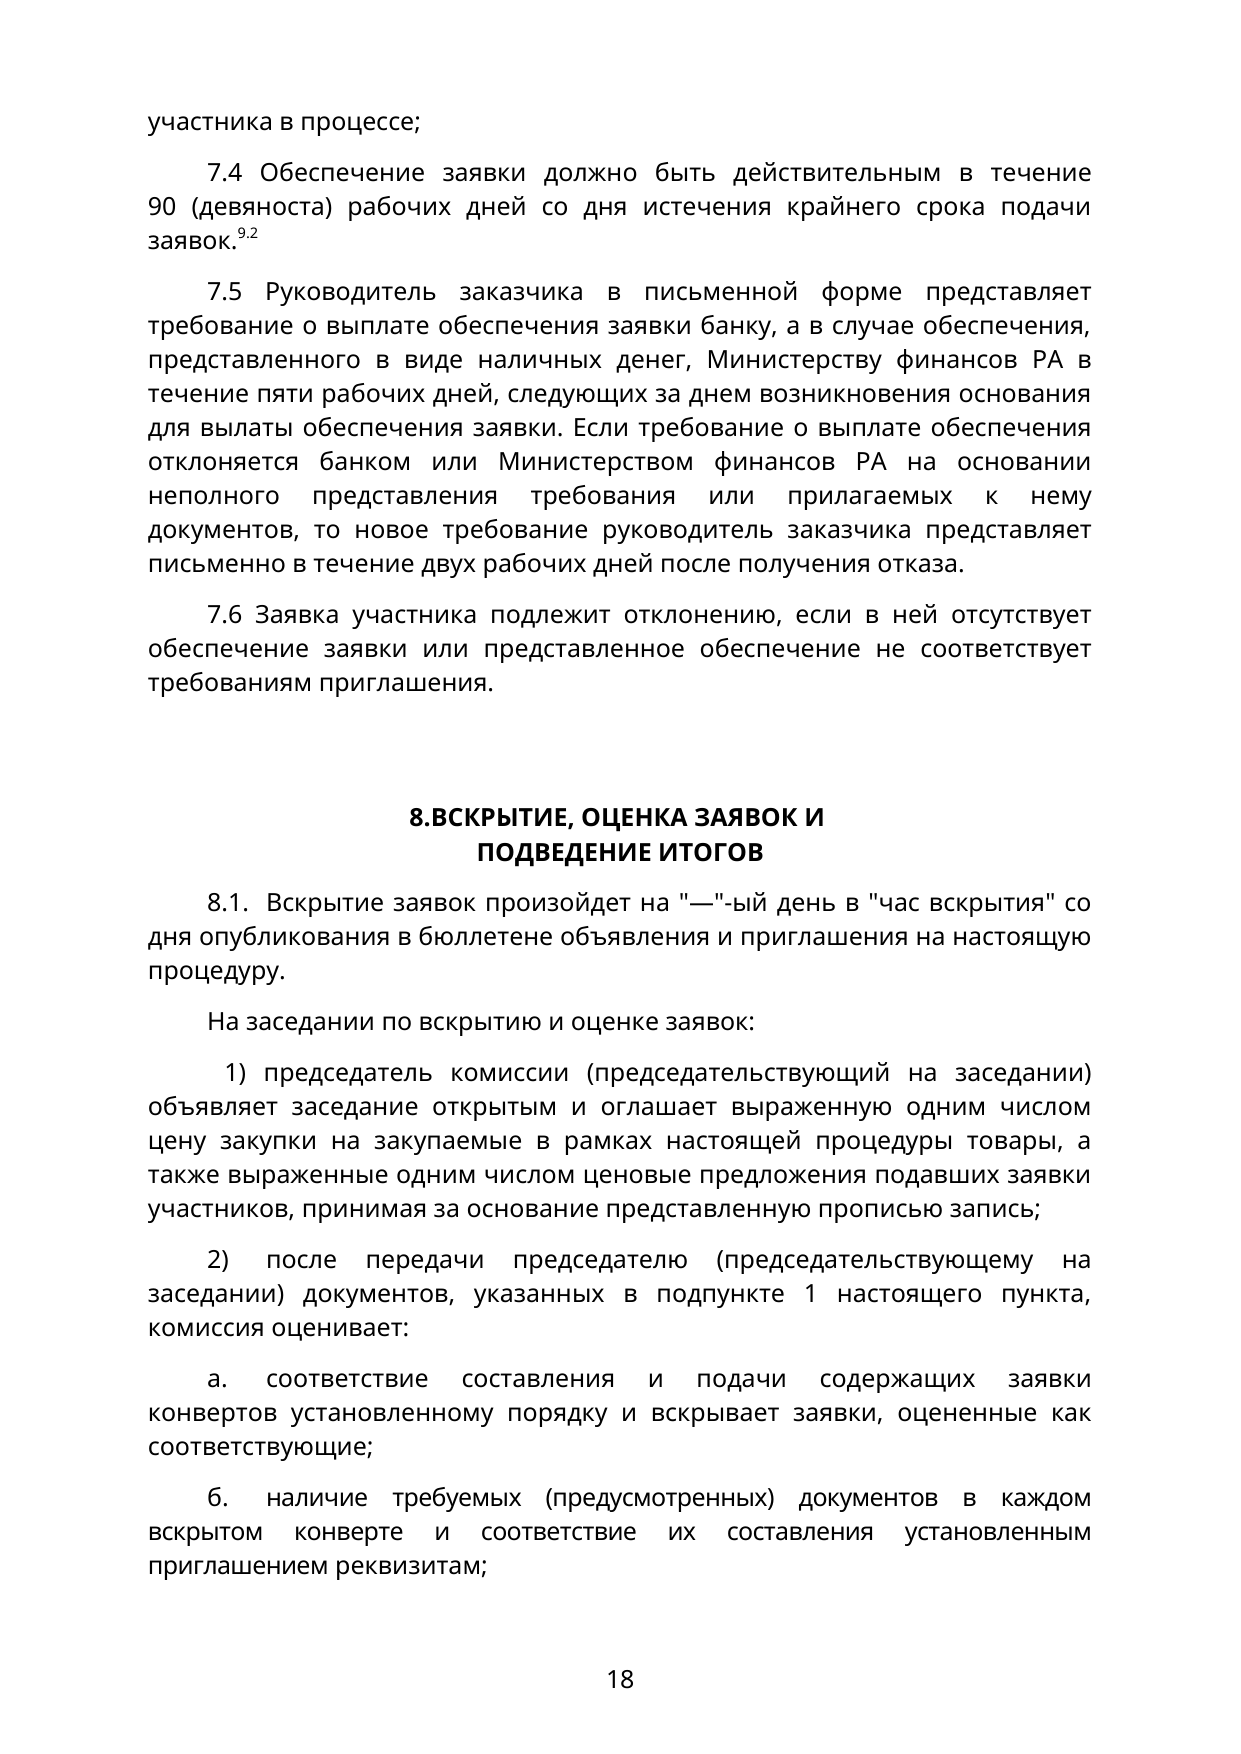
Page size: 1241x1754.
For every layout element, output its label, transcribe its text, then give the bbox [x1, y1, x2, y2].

text 8.ВСКРЫТИЕ, ОЦЕНКА ЗАЯВОК И ПОДВЕДЕНИЕ ИТОГОВ [148, 800, 1092, 868]
text а. соответствие составления и подачи содержащих заявки конвертов установленному порядку и вскрывает заявки, оцененные как соответствующие; [148, 1360, 1092, 1462]
text 7.5 Руководитель заказчика в письменной форме представляет требование о выплате обеспечения заявки банку, а в случае обеспечения, представленного в виде наличных денег, Министерству финансов РА в течение пяти рабочих дней, следующих за днем возникновения основания для вылаты обеспечения заявки. Если требование о выплате обеспечения отклоняется банком или Министерством финансов РА на основании неполного представления требования или прилагаемых к нему документов, то новое требование руководитель заказчика представляет письменно в течение двух рабочих дней после получения отказа. [148, 273, 1092, 580]
text 2) после передачи председателю (председательствующему на заседании) документов, указанных в подпункте 1 настоящего пункта, комиссия оценивает: [148, 1241, 1092, 1344]
text 7.4 Обеспечение заявки должно быть действительным в течение 90 (девяноста) рабочих дней со дня истечения крайнего срока подачи заявок.9.2 [148, 154, 1092, 257]
text 7.6 Заявка участника подлежит отклонению, если в ней отсутствует обеспечение заявки или представленное обеспечение не соответствует требованиям приглашения. [148, 596, 1092, 699]
text б. наличие требуемых (предусмотренных) документов в каждом вскрытом конверте и соответствие их составления установленным приглашением реквизитам; [148, 1479, 1092, 1581]
text 8.1. Вскрытие заявок произойдет на "—"-ый день в "час вскрытия" со дня опубликования в бюллетене объявления и приглашения на настоящую процедуру. [148, 885, 1092, 987]
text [148, 103, 1092, 137]
text 1) председатель комиссии (председательствующий на заседании) объявляет заседание открытым и оглашает выраженную одним числом цену закупки на закупаемые в рамках настоящей процедуры товары, а также выраженные одним числом ценовые предложения подавших заявки участников, принимая за основание представленную прописью запись; [148, 1054, 1092, 1225]
text На заседании по вскрытию и оценке заявок: [148, 1004, 1092, 1038]
